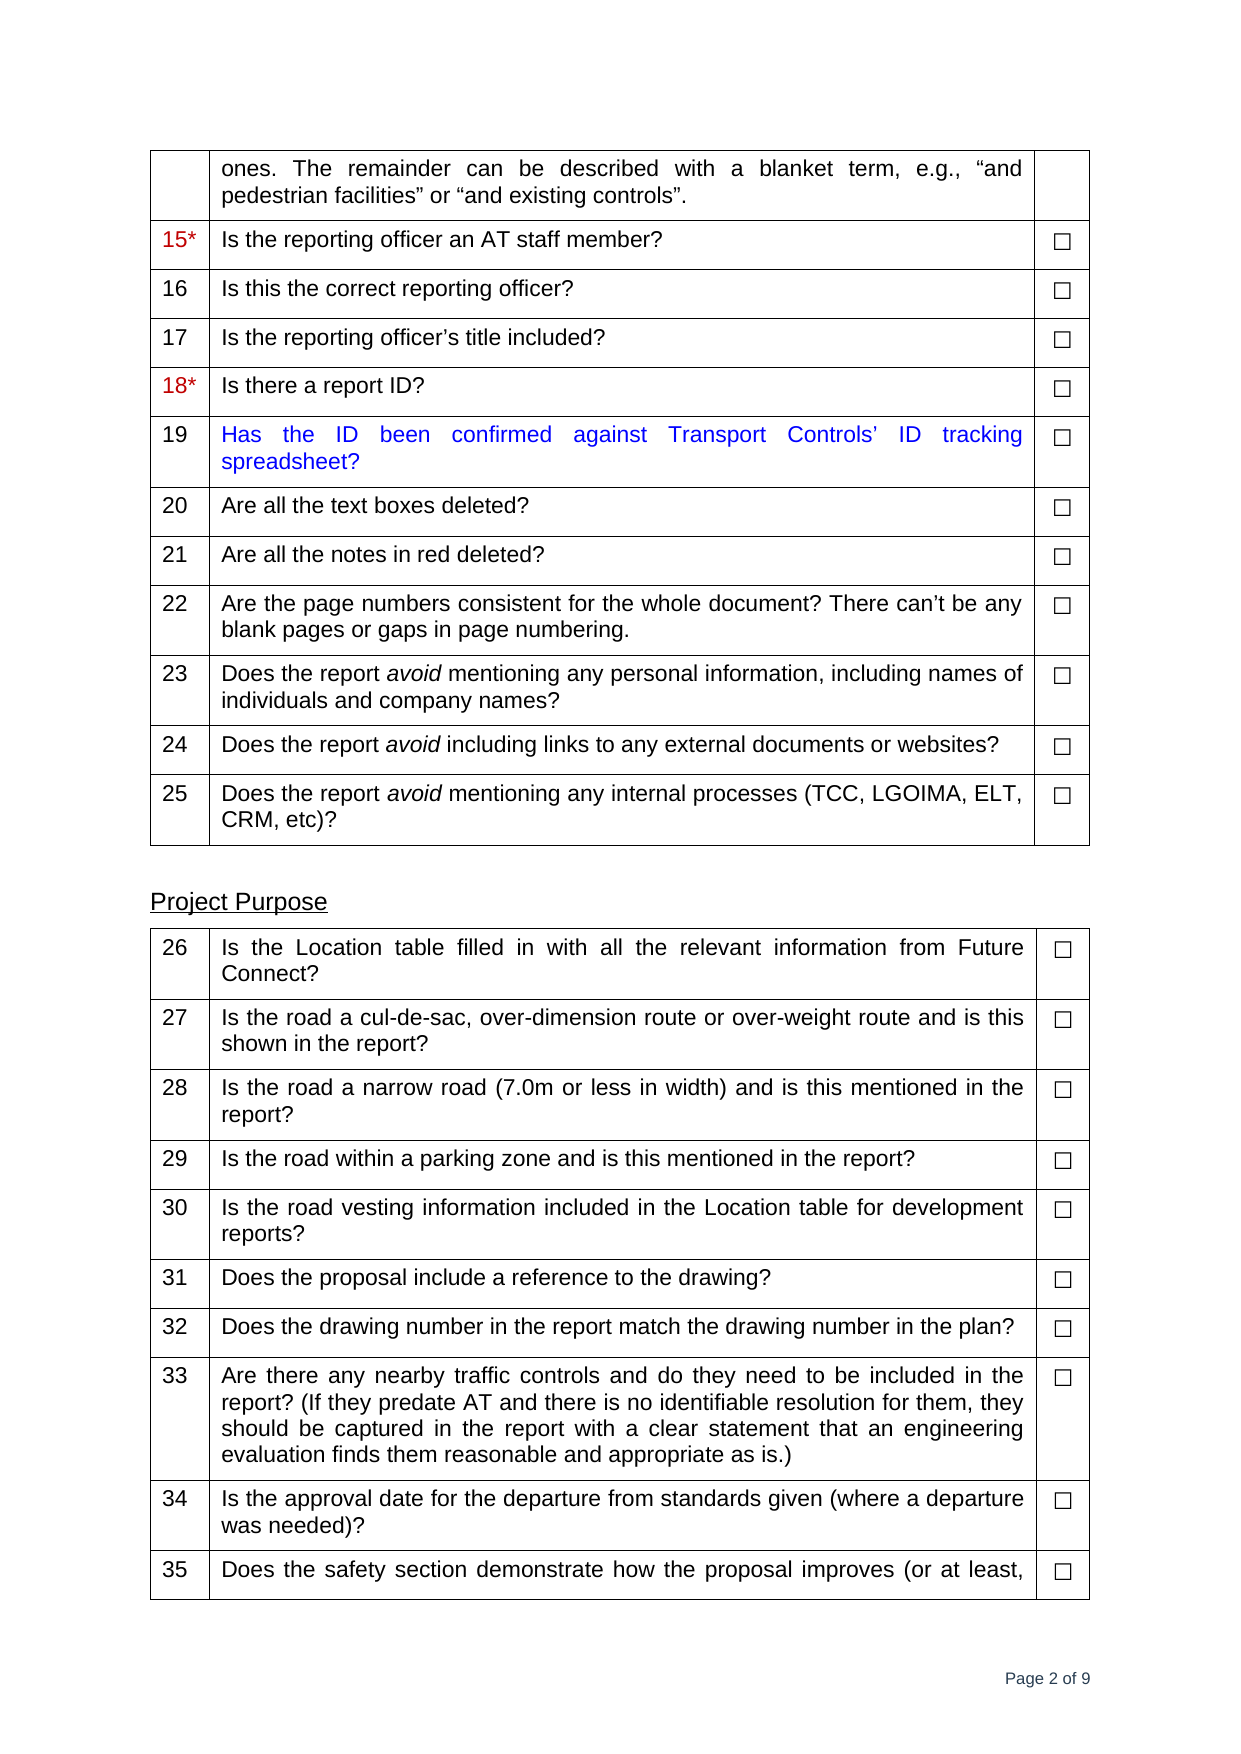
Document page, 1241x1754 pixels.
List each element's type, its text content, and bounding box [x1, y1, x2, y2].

table_cell Is the reporting officer an AT staff member? [210, 221, 1034, 269]
table_cell Is the road a narrow road (7.0m or less in width) and is this mentioned in the report? [210, 1070, 1036, 1139]
table_cell Has the ID been confirmed against Transport Controls’ ID tracking spreadsheet? [210, 417, 1034, 487]
table_cell 27 [151, 1000, 209, 1069]
table_cell 17 [151, 319, 209, 367]
table_cell 15* [151, 221, 209, 269]
table_cell Is the road within a parking zone and is this mentioned in the report? [210, 1141, 1036, 1188]
table_cell Is the road a cul-de-sac, over-dimension route or over-weight route and is this shown in the report? [210, 1000, 1036, 1069]
table_cell Are all the notes in red deleted? [210, 537, 1034, 584]
table_cell Are there any nearby traffic controls and do they need to be included in the report? (If they predate AT and there is no identifiable resolution for them, they should be captured in the report with a clear statement that an engineering evaluation finds them reasonable and appropriate as is.) [210, 1358, 1036, 1480]
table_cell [210, 151, 1034, 220]
table_cell Is there a report ID? [210, 368, 1034, 416]
table_cell Is this the correct reporting officer? [210, 270, 1034, 318]
table_cell 18* [151, 368, 209, 416]
table_cell Is the road vesting information included in the Location table for development reports? [210, 1190, 1036, 1259]
table_cell 20 [151, 488, 209, 536]
table_cell 24 [151, 726, 209, 774]
table_cell 31 [151, 1260, 209, 1308]
table_cell 25 [151, 775, 209, 845]
table_cell Does the report avoid including links to any external documents or websites? [210, 726, 1034, 774]
table_cell Is the reporting officer’s title included? [210, 319, 1034, 367]
table_cell 14 [151, 151, 209, 220]
table_header Is the Location table filled in with all the relevant information from Future Connect? [210, 929, 1036, 999]
text Project Purpose [150, 887, 1090, 916]
table_cell Are the page numbers consistent for the whole document? There can’t be any blank pages or gaps in page numbering. [210, 586, 1034, 655]
table_header 26 [151, 929, 209, 999]
table_cell 16 [151, 270, 209, 318]
table_cell 33 [151, 1358, 209, 1480]
table_cell 30 [151, 1190, 209, 1259]
table_cell Does the report avoid mentioning any personal information, including names of individuals and company names? [210, 656, 1034, 725]
table_cell 35 [151, 1551, 209, 1599]
table_cell 22 [151, 586, 209, 655]
table_cell Does the proposal include a reference to the drawing? [210, 1260, 1036, 1308]
table_cell 23 [151, 656, 209, 725]
table_cell 32 [151, 1309, 209, 1357]
table_cell 28 [151, 1070, 209, 1139]
table_cell 21 [151, 537, 209, 584]
table_cell 19 [151, 417, 209, 487]
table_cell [210, 1551, 1036, 1599]
table_cell Is the approval date for the departure from standards given (where a departure was needed)? [210, 1481, 1036, 1550]
table_cell Are all the text boxes deleted? [210, 488, 1034, 536]
table_cell 29 [151, 1141, 209, 1188]
table_cell Does the report avoid mentioning any internal processes (TCC, LGOIMA, ELT, CRM, etc)? [210, 775, 1034, 845]
table_cell Does the drawing number in the report match the drawing number in the plan? [210, 1309, 1036, 1357]
table_cell 34 [151, 1481, 209, 1550]
